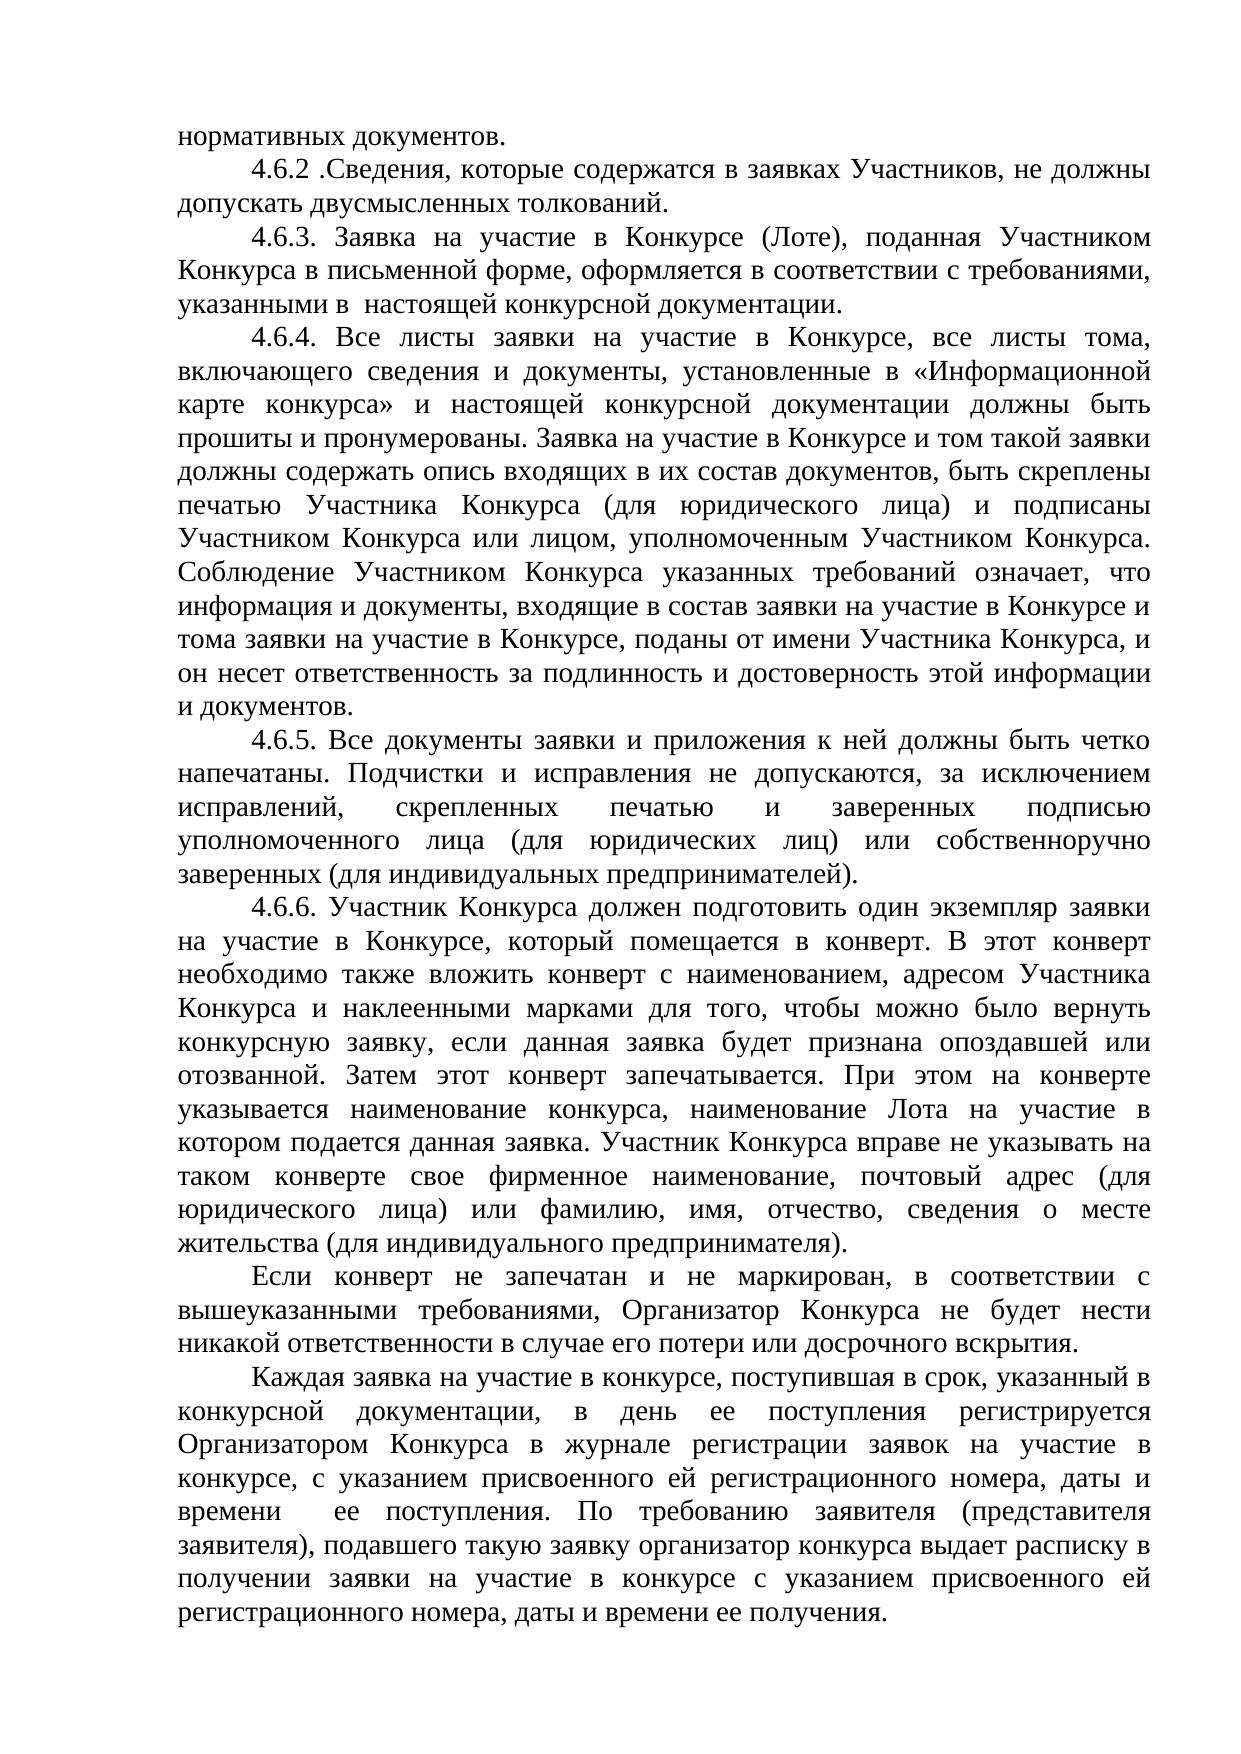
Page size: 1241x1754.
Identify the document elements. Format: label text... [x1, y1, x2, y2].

list 4.6.6. Участник Конкурса должен подготовить один экземпляр заявки на участие в Конкурсе, который помещается в конверт. В этот конверт необходимо также вложить конверт с наименованием, адресом Участника Конкурса и наклеенными марками для того, чтобы можно было вернуть конкурсную заявку, если данная заявка будет признана опоздавшей или отозванной. Затем этот конверт запечатывается. При этом на конверте указывается наименование конкурса, наименование Лота на участие в котором подается данная заявка. Участник Конкурса вправе не указывать на таком конверте свое фирменное наименование, почтовый адрес (для юридического лица) или фамилию, имя, отчество, сведения о месте жительства (для индивидуального предпринимателя). [177, 889, 1152, 1258]
text 4.6.5. Все документы заявки и приложения к ней должны быть четко напечатаны. Подчистки и исправления не допускаются, за исключением исправлений, скрепленных печатью и заверенных подписью уполномоченного лица (для юридических лиц) или собственноручно заверенных (для индивидуальных предпринимателей). [177, 722, 1152, 889]
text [177, 118, 1152, 152]
text 4.6.2 .Сведения, которые содержатся в заявках Участников, не должны допускать двусмысленных толкований. [177, 152, 1152, 219]
list Если конверт не запечатан и не маркирован, в соответствии с вышеуказанными требованиями, Организатор Конкурса не будет нести никакой ответственности в случае его потери или досрочного вскрытия. [177, 1258, 1152, 1359]
text Каждая заявка на участие в конкурсе, поступившая в срок, указанный в конкурсной документации, в день ее поступления регистрируется Организатором Конкурса в журнале регистрации заявок на участие в конкурсе, с указанием присвоенного ей регистрационного номера, даты и времени ее поступления. По требованию заявителя (представителя заявителя), подавшего такую заявку организатор конкурса выдает расписку в получении заявки на участие в конкурсе с указанием присвоенного ей регистрационного номера, даты и времени ее получения. [177, 1359, 1152, 1627]
text 4.6.4. Все листы заявки на участие в Конкурсе, все листы тома, включающего сведения и документы, установленные в «Информационной карте конкурса» и настоящей конкурсной документации должны быть прошиты и пронумерованы. Заявка на участие в Конкурсе и том такой заявки должны содержать опись входящих в их состав документов, быть скреплены печатью Участника Конкурса (для юридического лица) и подписаны Участником Конкурса или лицом, уполномоченным Участником Конкурса. Соблюдение Участником Конкурса указанных требований означает, что информация и документы, входящие в состав заявки на участие в Конкурсе и тома заявки на участие в Конкурсе, поданы от имени Участника Конкурса, и он несет ответственность за подлинность и достоверность этой информации и документов. [177, 319, 1152, 722]
text 4.6.3. Заявка на участие в Конкурсе (Лоте), поданная Участником Конкурса в письменной форме, оформляется в соответствии с требованиями, указанными в настоящей конкурсной документации. [177, 219, 1152, 319]
